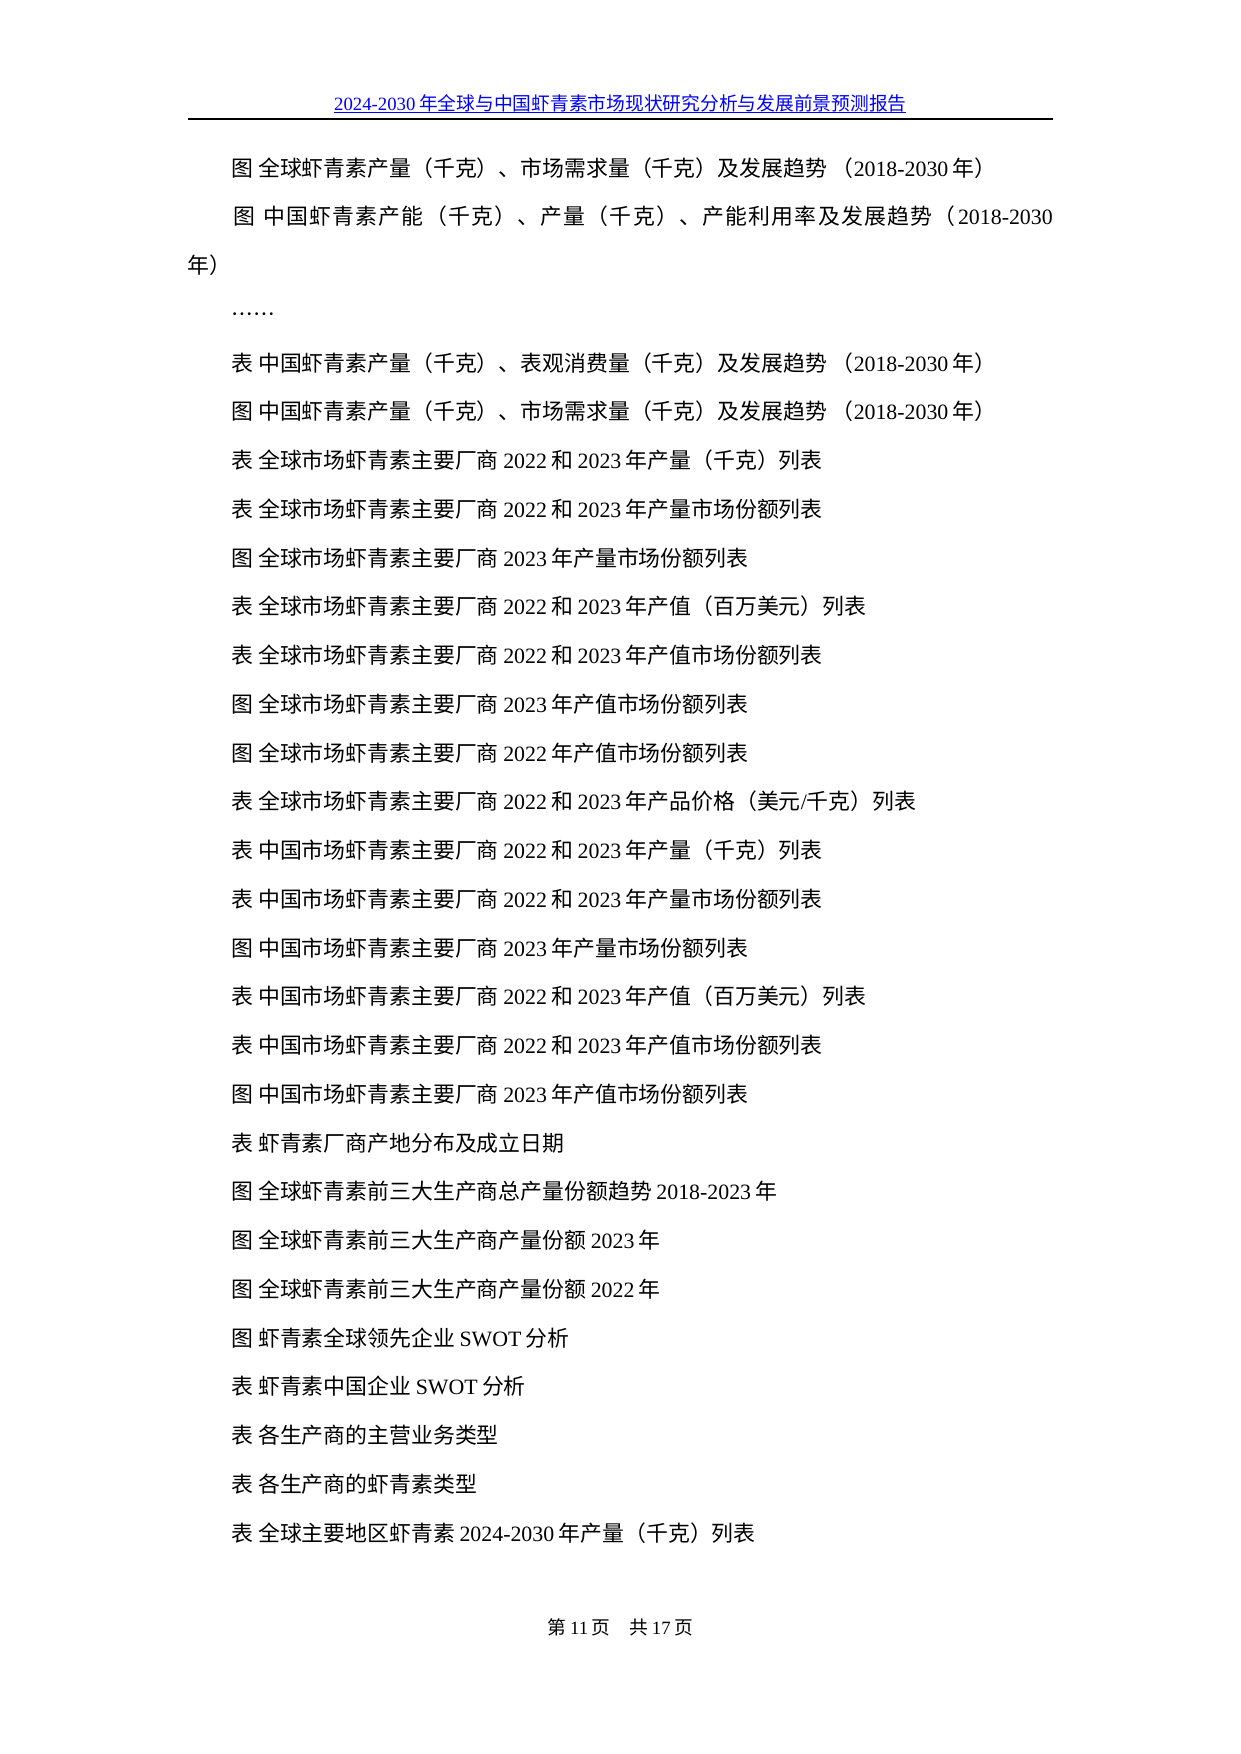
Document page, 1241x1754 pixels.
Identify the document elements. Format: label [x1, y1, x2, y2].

text [187, 150, 1053, 1548]
